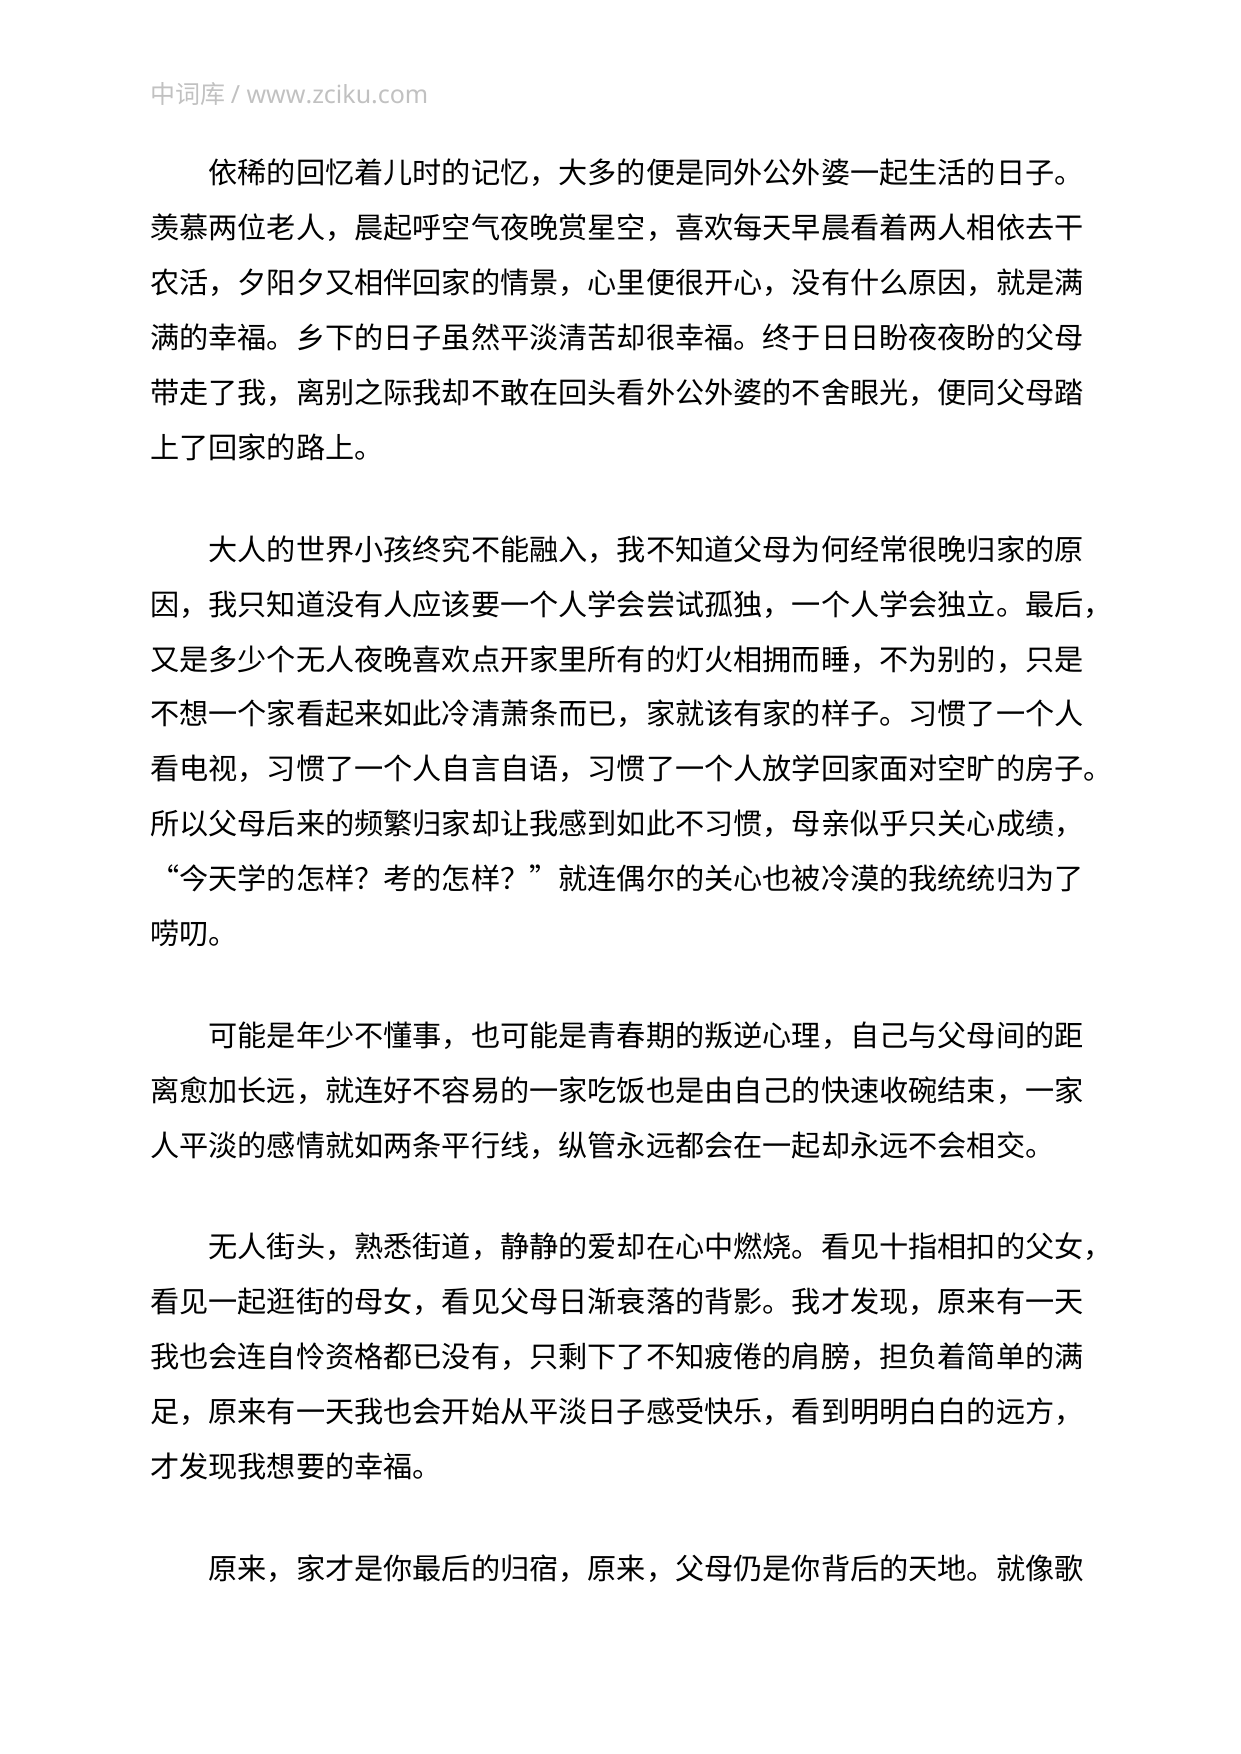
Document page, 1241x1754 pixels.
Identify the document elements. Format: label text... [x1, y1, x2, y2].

text 无人街头，熟悉街道，静静的爱却在心中燃烧。看见十指相扣的父女，看见一起逛街的母女，看见父母日渐衰落的背影。我才发现，原来有一天我也会连自怜资格都已没有，只剩下了不知疲倦的肩膀，担负着简单的满足，原来有一天我也会开始从平淡日子感受快乐，看到明明白白的远方，才发现我想要的幸福。 [150, 1224, 1090, 1486]
text 依稀的回忆着儿时的记忆，大多的便是同外公外婆一起生活的日子。羡慕两位老人，晨起呼空气夜晚赏星空，喜欢每天早晨看着两人相依去干农活，夕阳夕又相伴回家的情景，心里便很开心，没有什么原因，就是满满的幸福。乡下的日子虽然平淡清苦却很幸福。终于日日盼夜夜盼的父母带走了我，离别之际我却不敢在回头看外公外婆的不舍眼光，便同父母踏上了回家的路上。 [150, 150, 1090, 467]
text 大人的世界小孩终究不能融入，我不知道父母为何经常很晚归家的原因，我只知道没有人应该要一个人学会尝试孤独，一个人学会独立。最后，又是多少个无人夜晚喜欢点开家里所有的灯火相拥而睡，不为别的，只是不想一个家看起来如此冷清萧条而已，家就该有家的样子。习惯了一个人看电视，习惯了一个人自言自语，习惯了一个人放学回家面对空旷的房子。所以父母后来的频繁归家却让我感到如此不习惯，母亲似乎只关心成绩，“今天学的怎样？考的怎样？”就连偶尔的关心也被冷漠的我统统归为了唠叨。 [150, 526, 1090, 953]
text 可能是年少不懂事，也可能是青春期的叛逆心理，自己与父母间的距离愈加长远，就连好不容易的一家吃饭也是由自己的快速收碗结束，一家人平淡的感情就如两条平行线，纵管永远都会在一起却永远不会相交。 [150, 1012, 1090, 1164]
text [150, 1545, 1090, 1587]
